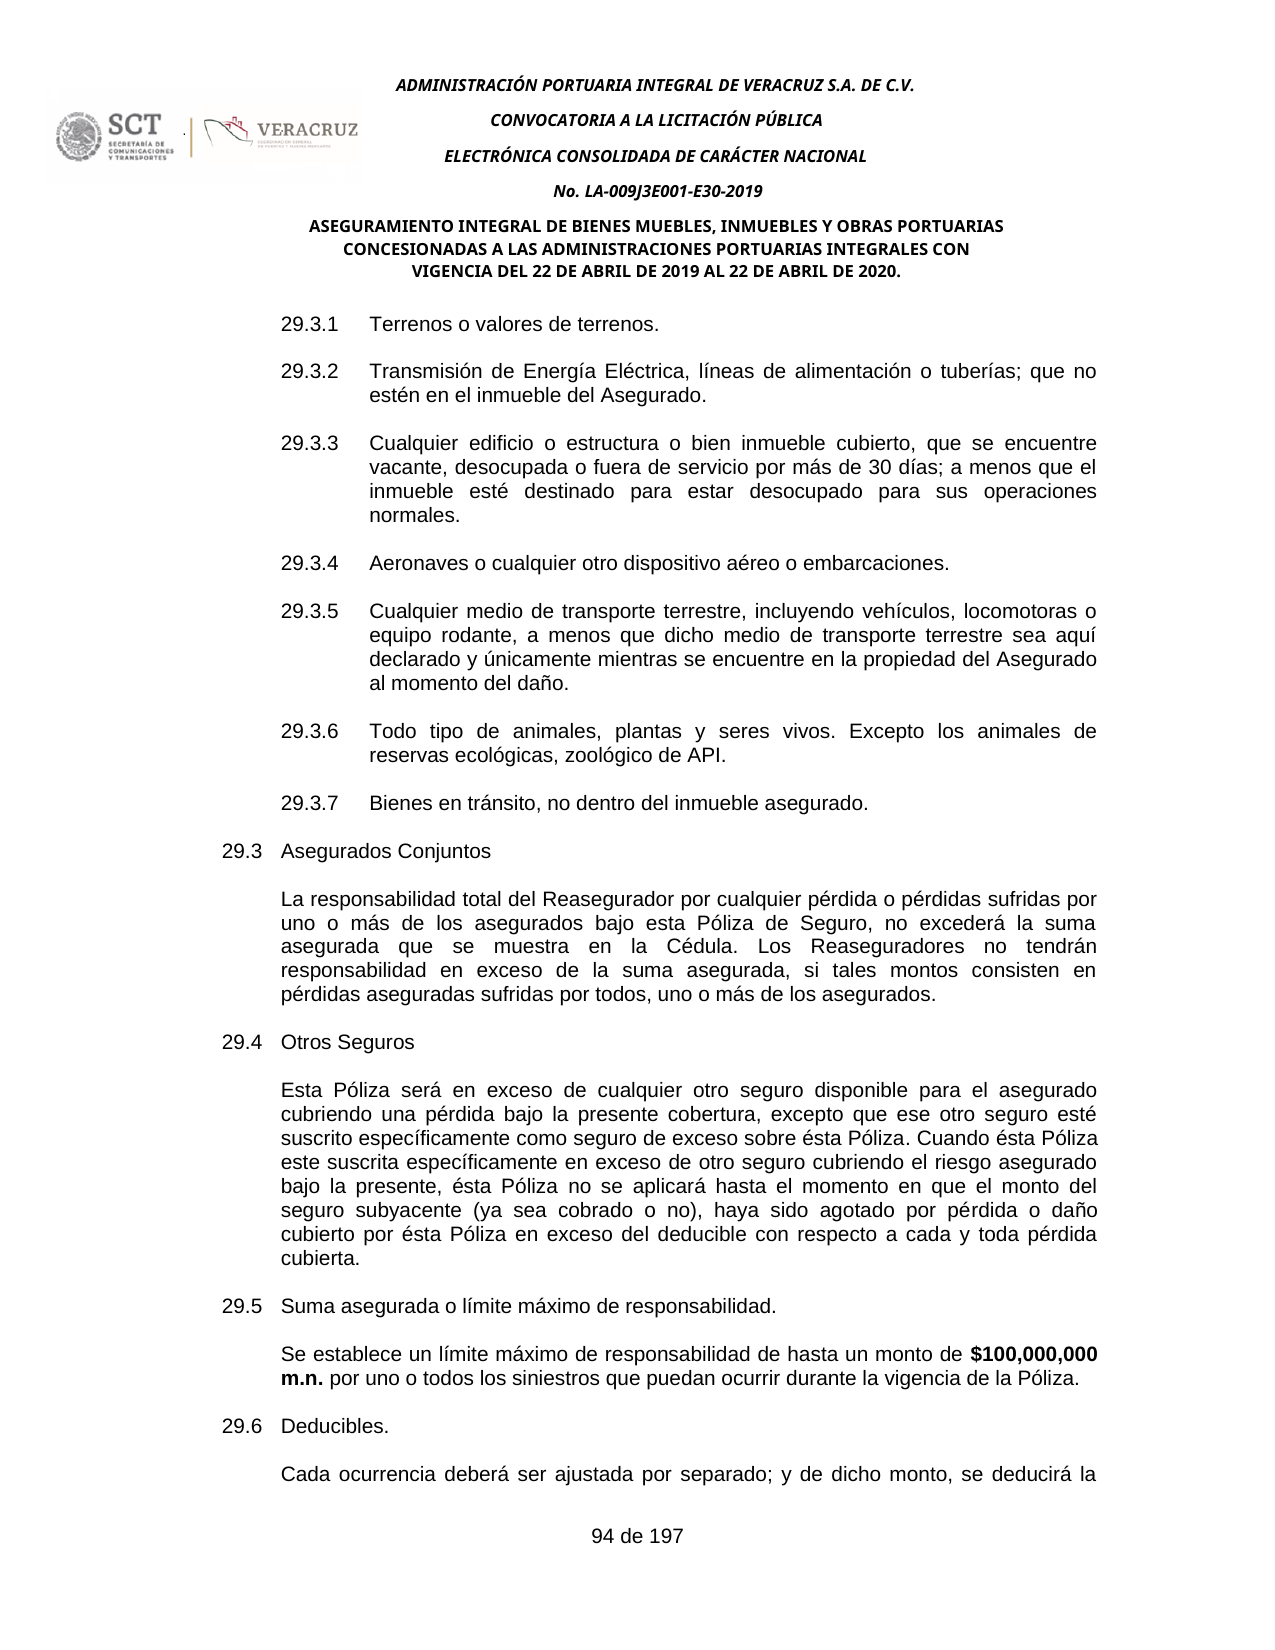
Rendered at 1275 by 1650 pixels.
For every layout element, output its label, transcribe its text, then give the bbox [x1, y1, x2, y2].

text 29.6 Deducibles. [222, 1413, 1098, 1437]
text Esta Póliza será en exceso de cualquier otro seguro disponible para el asegurado cubriendo una pérdida bajo la presente cobertura, excepto que ese otro seguro esté suscrito específicamente como seguro de exceso sobre ésta Póliza. Cuando ésta Póliza este suscrita específicamente en exceso de otro seguro cubriendo el riesgo asegurado bajo la presente, ésta Póliza no se aplicará hasta el momento en que el monto del seguro subyacente (ya sea cobrado o no), haya sido agotado por pérdida o daño cubierto por ésta Póliza en exceso del deducible con respecto a cada y toda pérdida cubierta. [281, 1078, 1098, 1270]
text 29.3 Asegurados Conjuntos [222, 838, 1098, 862]
text 29.5 Suma asegurada o límite máximo de responsabilidad. [222, 1294, 1098, 1318]
picture [46, 88, 363, 184]
text 29.3.5 Cualquier medio de transporte terrestre, incluyendo vehículos, locomotoras o equipo rodante, a menos que dicho medio de transporte terrestre sea aquí declarado y únicamente mientras se encuentre en la propiedad del Asegurado al momento del daño. [281, 599, 1098, 695]
text 29.3.4 Aeronaves o cualquier otro dispositivo aéreo o embarcaciones. [281, 551, 1098, 575]
text 29.3.1 Terrenos o valores de terrenos. [281, 311, 1098, 335]
text 29.3.6 Todo tipo de animales, plantas y seres vivos. Excepto los animales de reservas ecológicas, zoológico de API. [281, 719, 1098, 767]
text 29.3.3 Cualquier edificio o estructura o bien inmueble cubierto, que se encuentre vacante, desocupada o fuera de servicio por más de 30 días; a menos que el inmueble esté destinado para estar desocupado para sus operaciones normales. [281, 431, 1098, 527]
text 29.3.7 Bienes en tránsito, no dentro del inmueble asegurado. [281, 791, 1098, 814]
text 29.3.2 Transmisión de Energía Eléctrica, líneas de alimentación o tuberías; que no estén en el inmueble del Asegurado. [281, 359, 1098, 407]
text 29.4 Otros Seguros [222, 1030, 1098, 1054]
text Se establece un límite máximo de responsabilidad de hasta un monto de $100,000,000 m.n. por uno o todos los siniestros que puedan ocurrir durante la vigencia de la Póliza. [281, 1342, 1098, 1389]
text La responsabilidad total del Reasegurador por cualquier pérdida o pérdidas sufridas por uno o más de los asegurados bajo esta Póliza de Seguro, no excederá la suma asegurada que se muestra en la Cédula. Los Reaseguradores no tendrán responsabilidad en exceso de la suma asegurada, si tales montos consisten en pérdidas aseguradas sufridas por todos, uno o más de los asegurados. [281, 886, 1098, 1006]
